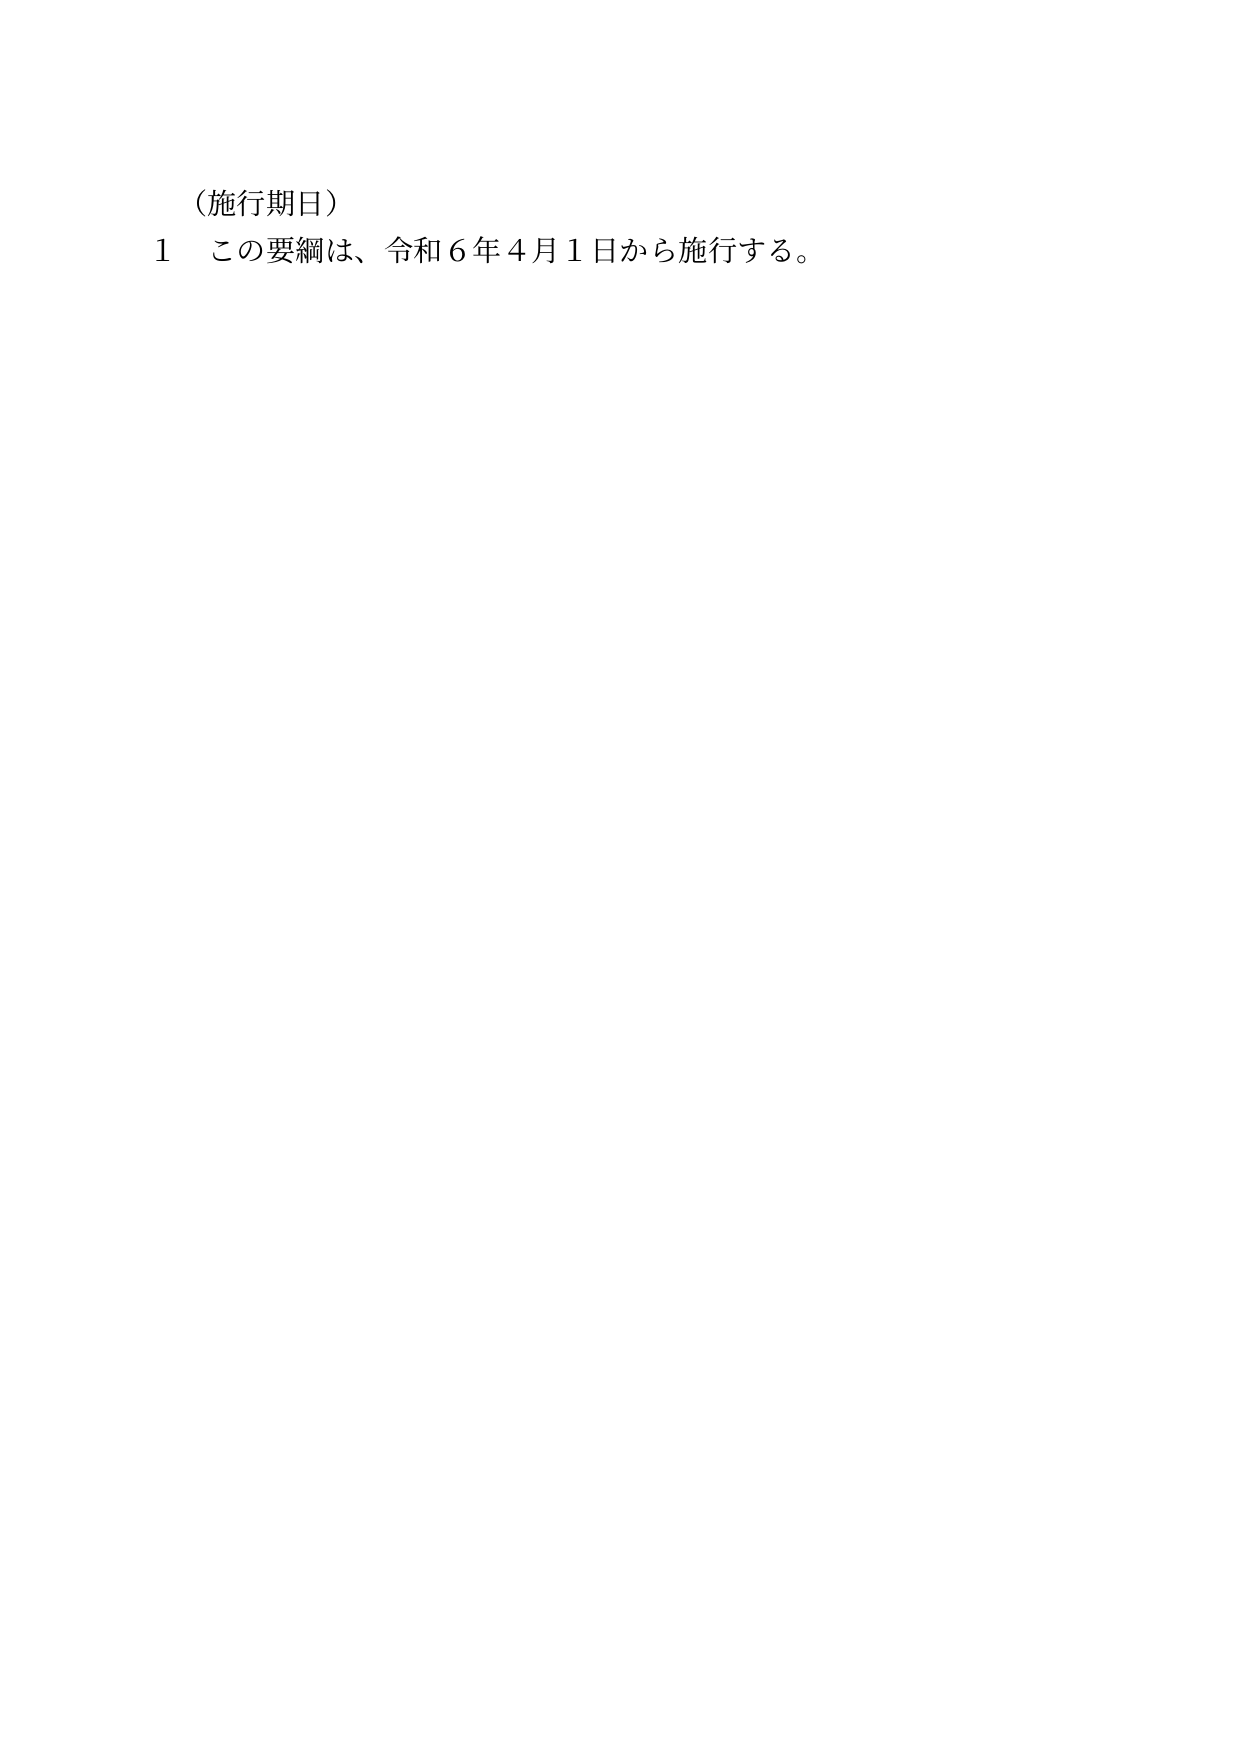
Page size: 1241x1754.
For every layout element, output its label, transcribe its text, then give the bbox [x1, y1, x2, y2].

text １ この要綱は、令和６年４月１日から施行する。 [148, 225, 1092, 272]
text （施行期日） [148, 178, 1092, 225]
